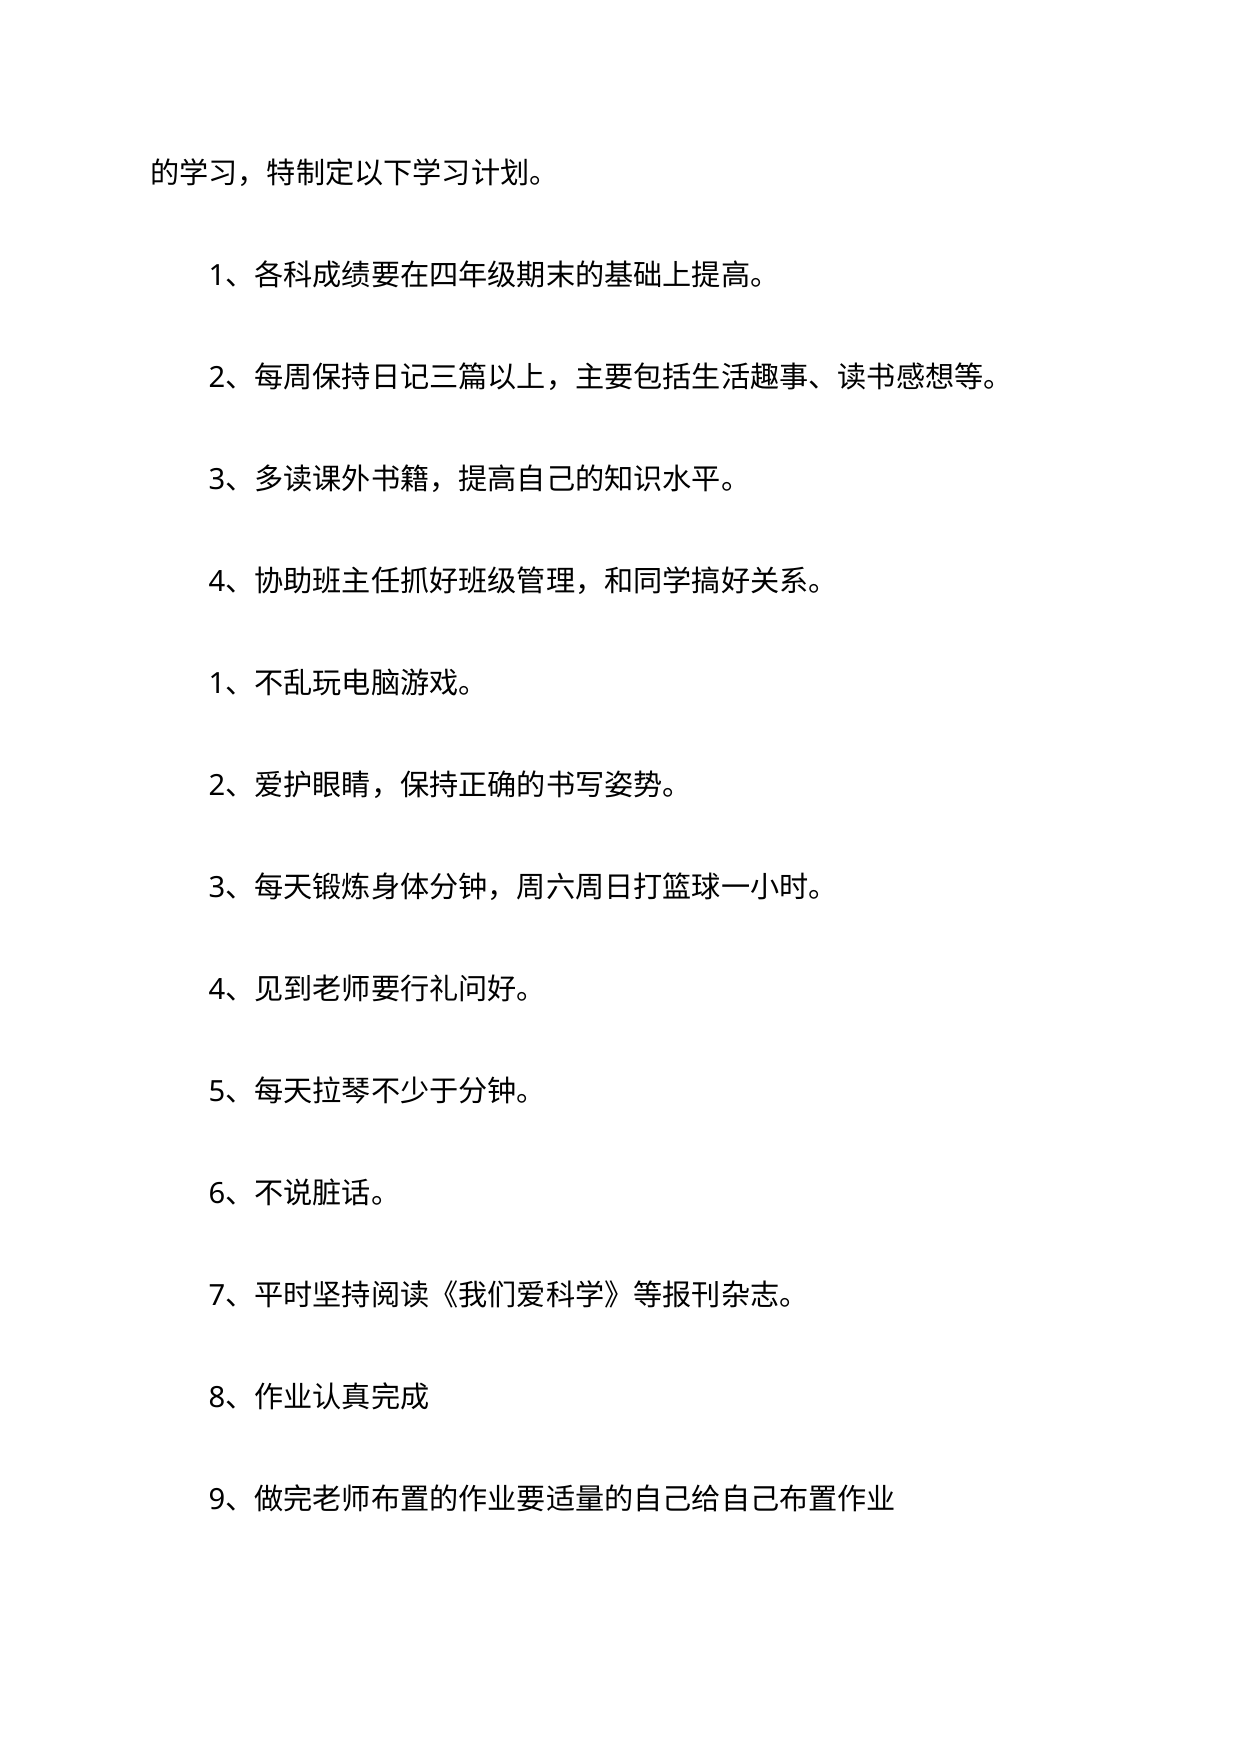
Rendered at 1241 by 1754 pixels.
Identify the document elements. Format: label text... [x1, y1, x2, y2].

text 2、每周保持日记三篇以上，主要包括生活趣事、读书感想等。 [150, 354, 1090, 396]
text 4、见到老师要行礼问好。 [150, 966, 1090, 1008]
text 3、每天锻炼身体分钟，周六周日打篮球一小时。 [150, 864, 1090, 906]
text 1、各科成绩要在四年级期末的基础上提高。 [150, 252, 1090, 294]
text 1、不乱玩电脑游戏。 [150, 660, 1090, 702]
text 6、不说脏话。 [150, 1169, 1090, 1212]
text 7、平时坚持阅读《我们爱科学》等报刊杂志。 [150, 1272, 1090, 1314]
text 8、作业认真完成 [150, 1373, 1090, 1416]
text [150, 150, 1090, 192]
text 3、多读课外书籍，提高自己的知识水平。 [150, 456, 1090, 498]
text 2、爱护眼睛，保持正确的书写姿势。 [150, 762, 1090, 804]
text 5、每天拉琴不少于分钟。 [150, 1068, 1090, 1110]
text 9、做完老师布置的作业要适量的自己给自己布置作业 [150, 1476, 1090, 1518]
text 4、协助班主任抓好班级管理，和同学搞好关系。 [150, 558, 1090, 600]
